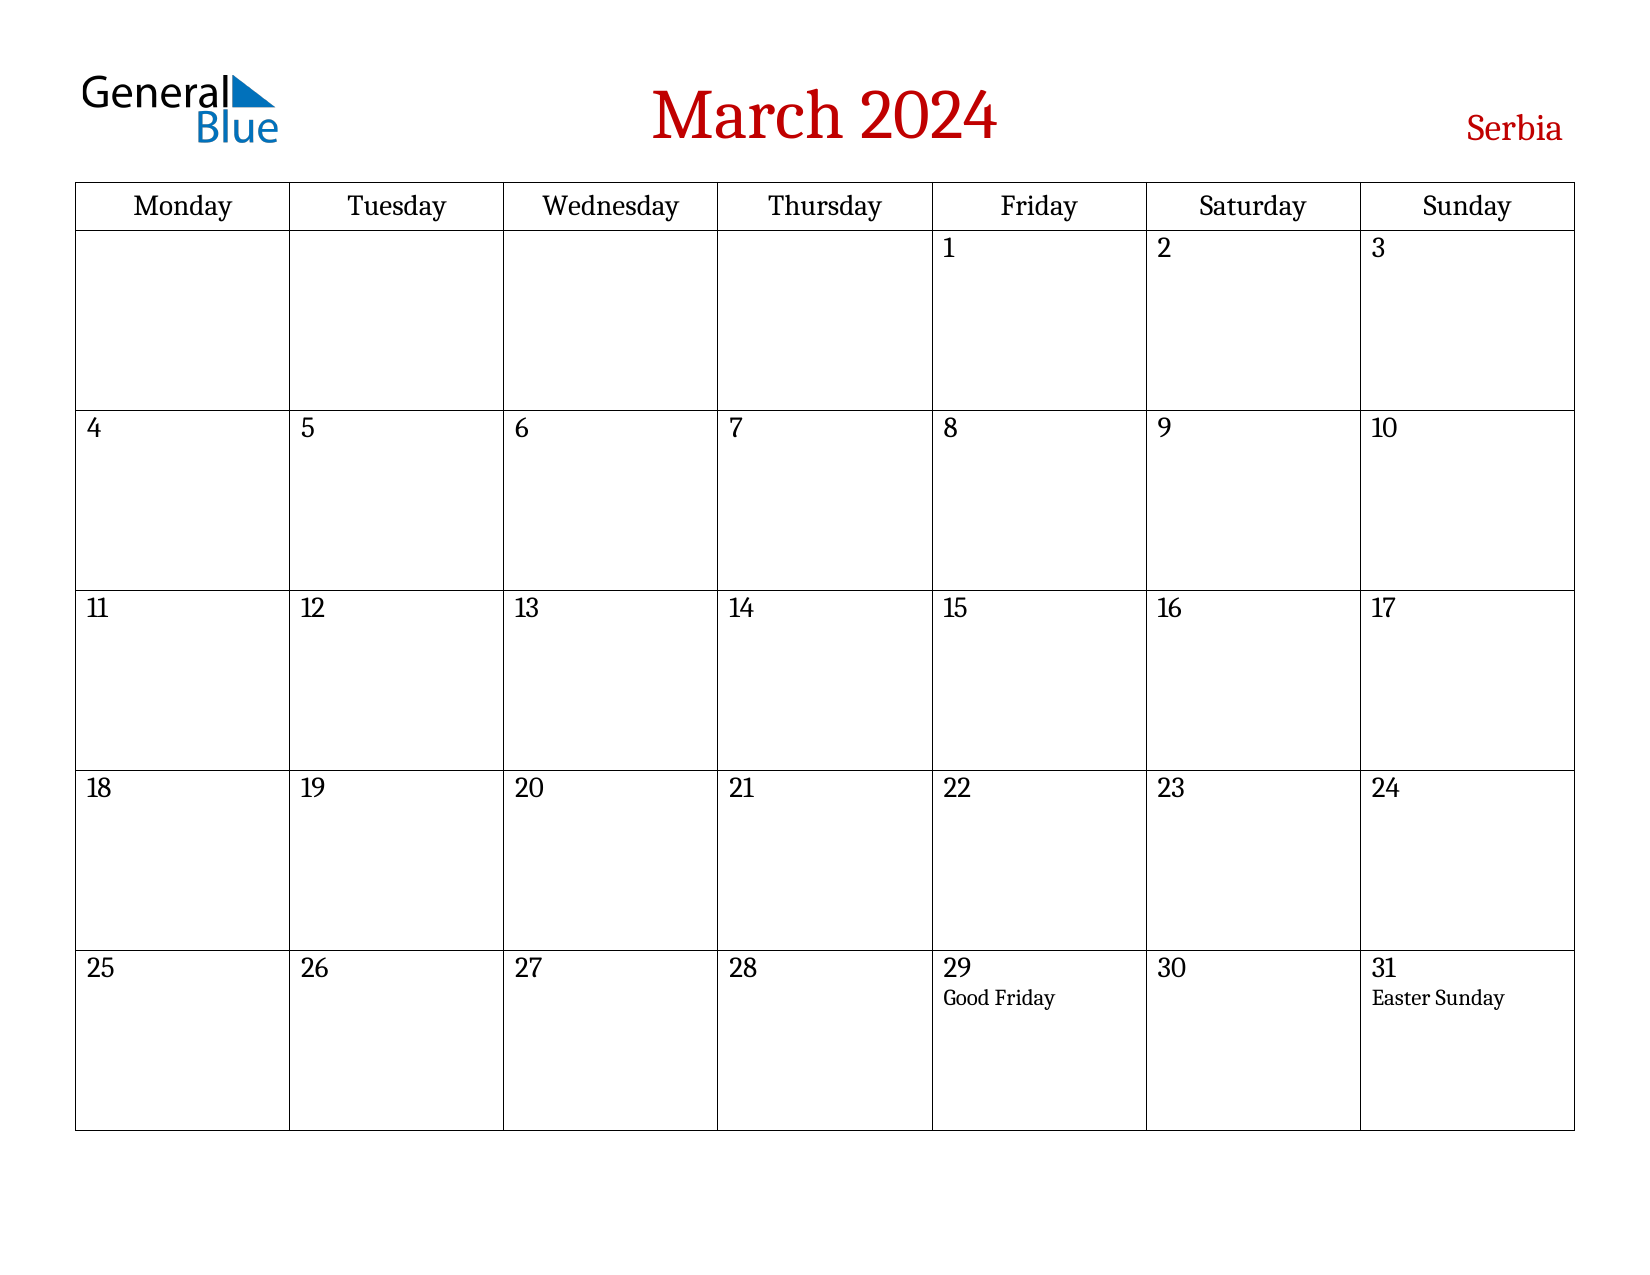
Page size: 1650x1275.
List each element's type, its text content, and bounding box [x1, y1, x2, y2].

table_cell [1361, 445, 1574, 590]
table_cell Easter Sunday [1361, 985, 1574, 1130]
table_cell 16 [1147, 591, 1360, 625]
table_cell Wednesday [504, 183, 717, 230]
table_cell Tuesday [290, 183, 503, 230]
table_cell [76, 265, 289, 410]
table_cell 5 [290, 411, 503, 444]
table_cell 25 [76, 951, 289, 985]
table_cell [290, 265, 503, 410]
table_header Serbia [1146, 75, 1574, 182]
table_cell [504, 625, 717, 770]
table_cell 11 [76, 591, 289, 625]
table_cell [290, 231, 503, 264]
table_cell 13 [504, 591, 717, 625]
table_cell 14 [718, 591, 932, 625]
picture [82, 75, 278, 143]
table_cell 12 [290, 591, 503, 625]
table_cell Friday [933, 183, 1146, 230]
table_cell [1361, 265, 1574, 410]
table_header March 2024 [504, 75, 1146, 182]
table_cell [1361, 625, 1574, 770]
table_cell 23 [1147, 771, 1360, 805]
table_cell 26 [290, 951, 503, 985]
table_cell [290, 445, 503, 590]
table_cell [504, 985, 717, 1130]
table_cell [290, 985, 503, 1130]
table_cell Thursday [718, 183, 932, 230]
table_cell Sunday [1361, 183, 1574, 230]
table_cell [1147, 265, 1360, 410]
table_cell [76, 805, 289, 950]
table_cell [1147, 805, 1360, 950]
table_cell [504, 805, 717, 950]
table_cell [1361, 805, 1574, 950]
table_cell 18 [76, 771, 289, 805]
table_cell [718, 805, 932, 950]
table_cell Good Friday [933, 985, 1146, 1130]
table_cell 22 [933, 771, 1146, 805]
table_cell [290, 625, 503, 770]
table_cell [718, 231, 932, 264]
table_cell [718, 445, 932, 590]
table_cell [933, 265, 1146, 410]
table_cell 19 [290, 771, 503, 805]
table_cell 27 [504, 951, 717, 985]
table_cell 29 [933, 951, 1146, 985]
table_cell 15 [933, 591, 1146, 625]
table_header [76, 75, 503, 182]
table_cell 28 [718, 951, 932, 985]
table_cell Saturday [1147, 183, 1360, 230]
table_cell [504, 231, 717, 264]
table_cell [76, 985, 289, 1130]
table_cell 30 [1147, 951, 1360, 985]
table_cell [504, 445, 717, 590]
table_cell [290, 805, 503, 950]
table_cell 21 [718, 771, 932, 805]
table_cell 9 [1147, 411, 1360, 444]
table_cell [718, 625, 932, 770]
table_cell [718, 985, 932, 1130]
table_cell 24 [1361, 771, 1574, 805]
table_cell [76, 445, 289, 590]
table_cell [933, 805, 1146, 950]
table_cell 4 [76, 411, 289, 444]
table_cell [76, 625, 289, 770]
table_cell [504, 265, 717, 410]
table_cell 31 [1361, 951, 1574, 985]
table_cell [1147, 985, 1360, 1130]
table_cell 17 [1361, 591, 1574, 625]
table_cell 20 [504, 771, 717, 805]
table_cell [1147, 445, 1360, 590]
table_cell 3 [1361, 231, 1574, 264]
table_cell [718, 265, 932, 410]
table_cell Monday [76, 183, 289, 230]
table_cell 6 [504, 411, 717, 444]
table_cell 1 [933, 231, 1146, 264]
table_cell [933, 625, 1146, 770]
table_cell [933, 445, 1146, 590]
table_cell 8 [933, 411, 1146, 444]
table_cell [76, 231, 289, 264]
table_cell 10 [1361, 411, 1574, 444]
table_cell [1147, 625, 1360, 770]
table_cell 2 [1147, 231, 1360, 264]
table_cell 7 [718, 411, 932, 444]
